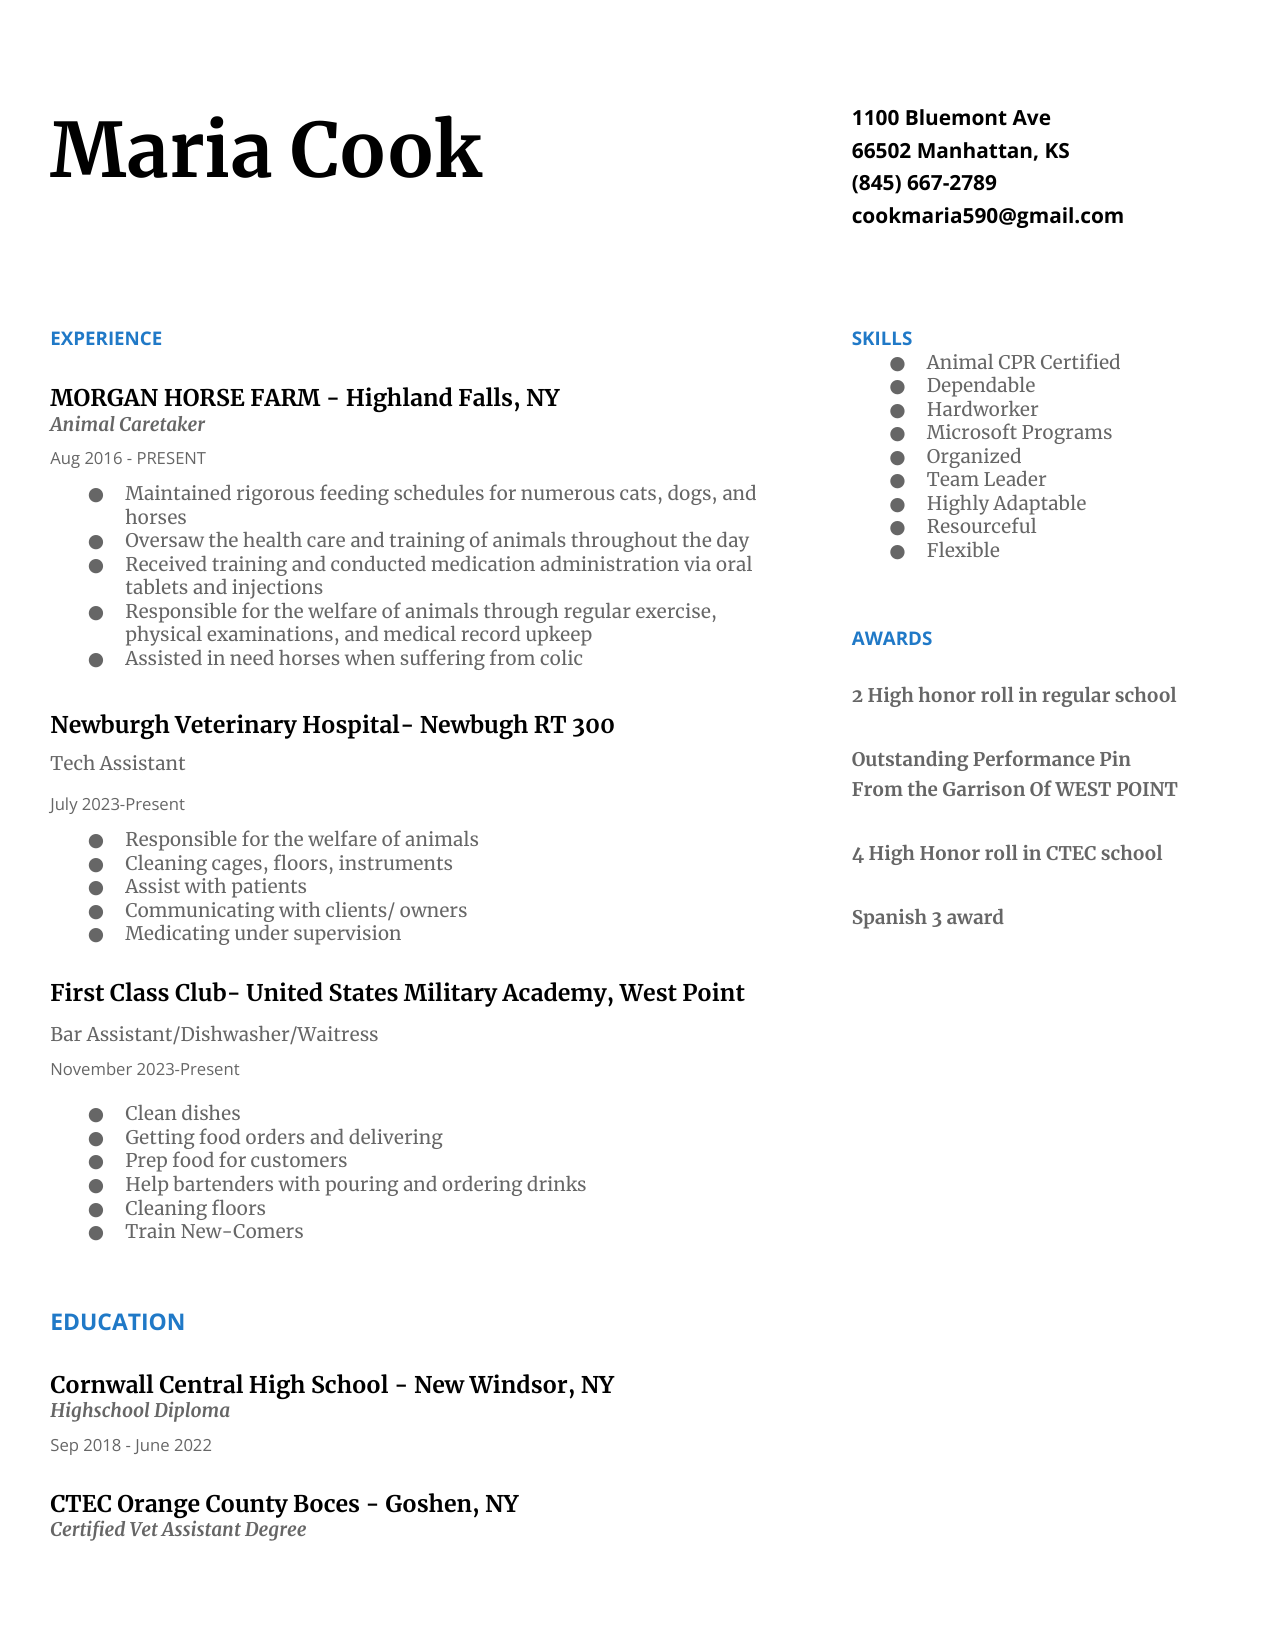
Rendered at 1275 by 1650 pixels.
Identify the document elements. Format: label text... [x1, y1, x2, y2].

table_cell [837, 248, 1232, 1557]
table_header Maria Cook [35, 88, 837, 248]
table_header 1100 Bluemont Ave 66502 Manhattan, KS (845) 667-2789 cookmaria590@gmail.com [837, 88, 1232, 248]
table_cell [35, 248, 837, 1557]
